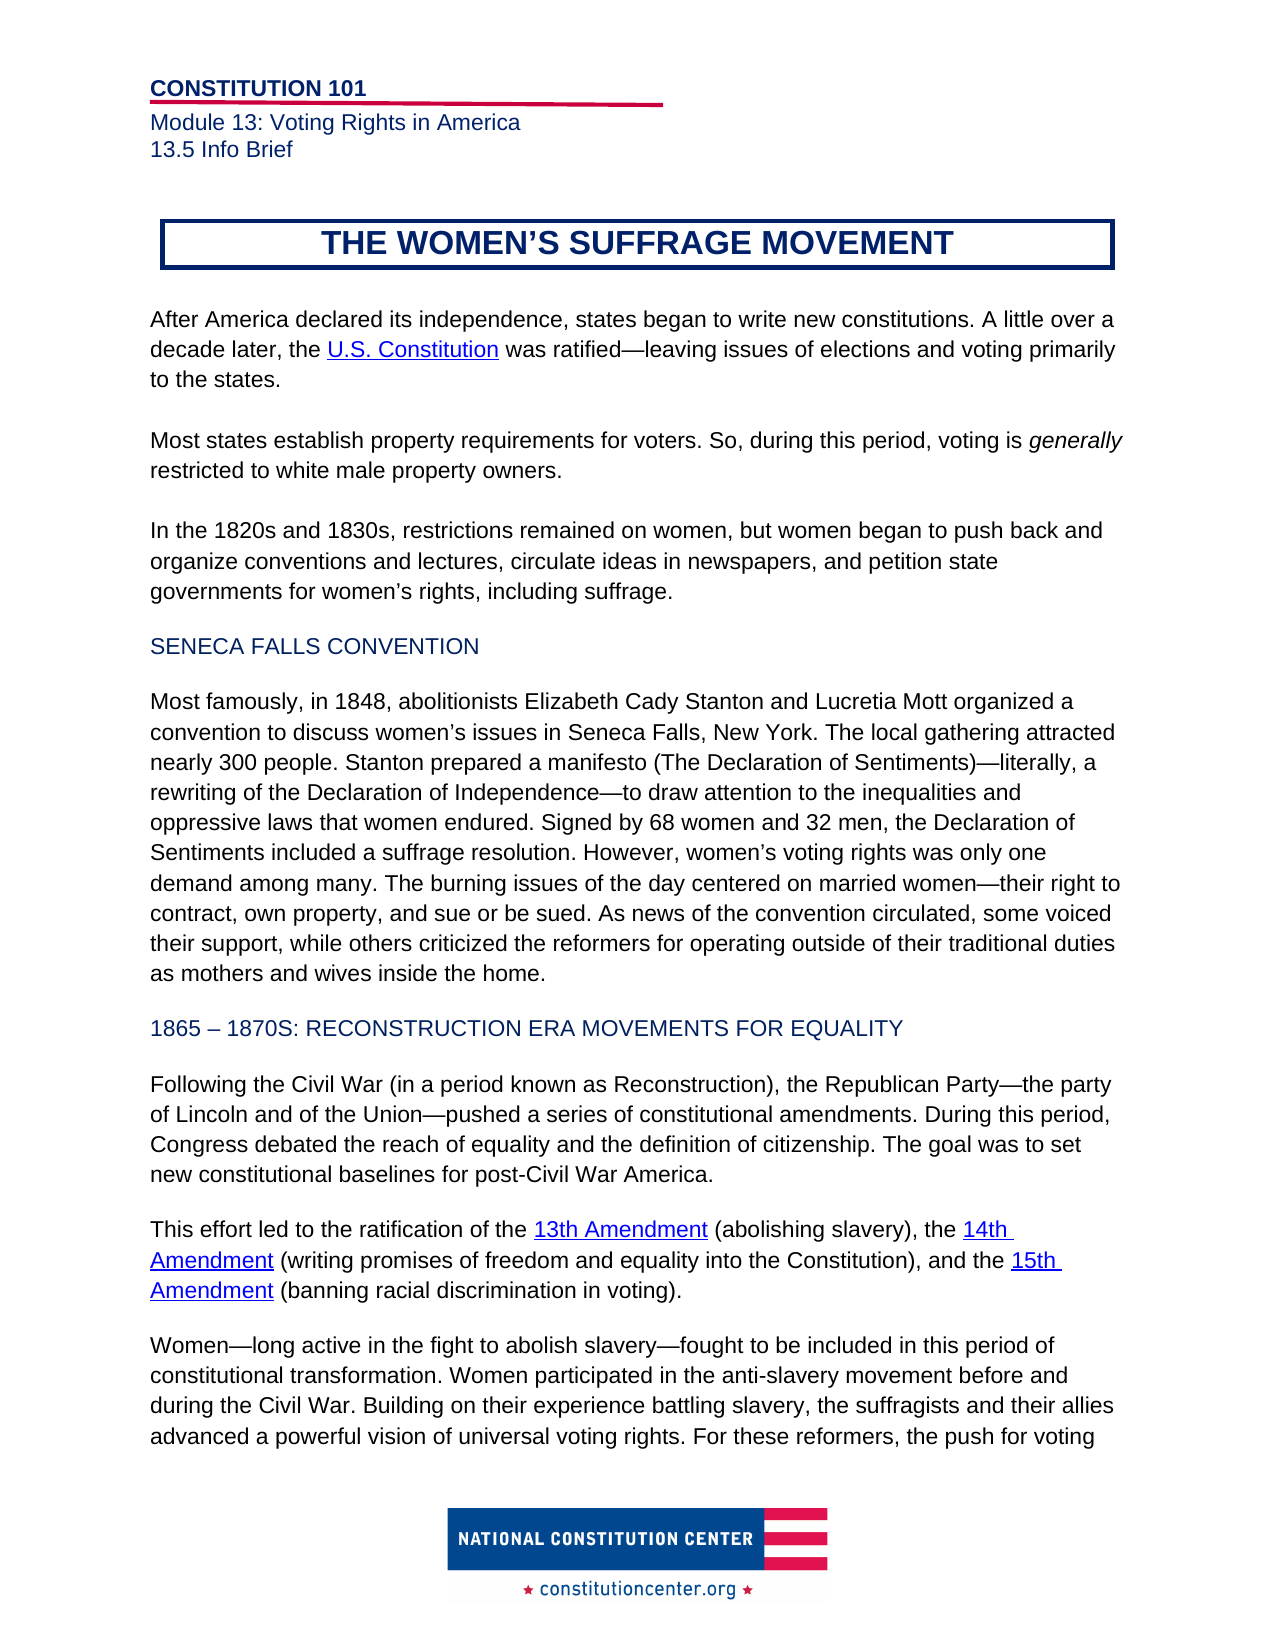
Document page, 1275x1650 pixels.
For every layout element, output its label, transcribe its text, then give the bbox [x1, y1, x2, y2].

text Following the Civil War (in a period known as Reconstruction), the Republican Party—the party of Lincoln and of the Union—pushed a series of constitutional amendments. During this period, Congress debated the reach of equality and the definition of citizenship. The goal was to set new constitutional baselines for post-Civil War America. [150, 1071, 1125, 1188]
picture [447, 1508, 828, 1604]
text 1865 – 1870S: RECONSTRUCTION ERA MOVEMENTS FOR EQUALITY [150, 1015, 1125, 1042]
text In the 1820s and 1830s, restrictions remained on women, but women began to push back and organize conventions and lectures, circulate ideas in newspapers, and petition state governments for women’s rights, including suffrage. [150, 517, 1125, 604]
table_header THE WOMEN’S SUFFRAGE MOVEMENT [165, 223, 1110, 265]
text Most famously, in 1848, abolitionists Elizabeth Cady Stanton and Lucretia Mott organized a convention to discuss women’s issues in Seneca Falls, New York. The local gathering attracted nearly 300 people. Stanton prepared a manifesto (The Declaration of Sentiments)—literally, a rewriting of the Declaration of Independence—to draw attention to the inequalities and oppressive laws that women endured. Signed by 68 women and 32 men, the Declaration of Sentiments included a suffrage resolution. However, women’s voting rights was only one demand among many. The burning issues of the day centered on married women—their right to contract, own property, and sue or be sued. As news of the convention circulated, some voiced their support, while others criticized the reformers for operating outside of their traditional duties as mothers and wives inside the home. [150, 688, 1125, 987]
text This effort led to the ratification of the 13th Amendment (abolishing slavery), the 14th Amendment (writing promises of freedom and equality into the Constitution), and the 15th Amendment (banning racial discrimination in voting). [150, 1216, 1125, 1303]
text After America declared its independence, states began to write new constitutions. A little over a decade later, the U.S. Constitution was ratified—leaving issues of elections and voting primarily to the states. [150, 306, 1125, 393]
text SENECA FALLS CONVENTION [150, 633, 1125, 659]
text Most states establish property requirements for voters. So, during this period, voting is generally restricted to white male property owners. [150, 427, 1125, 483]
